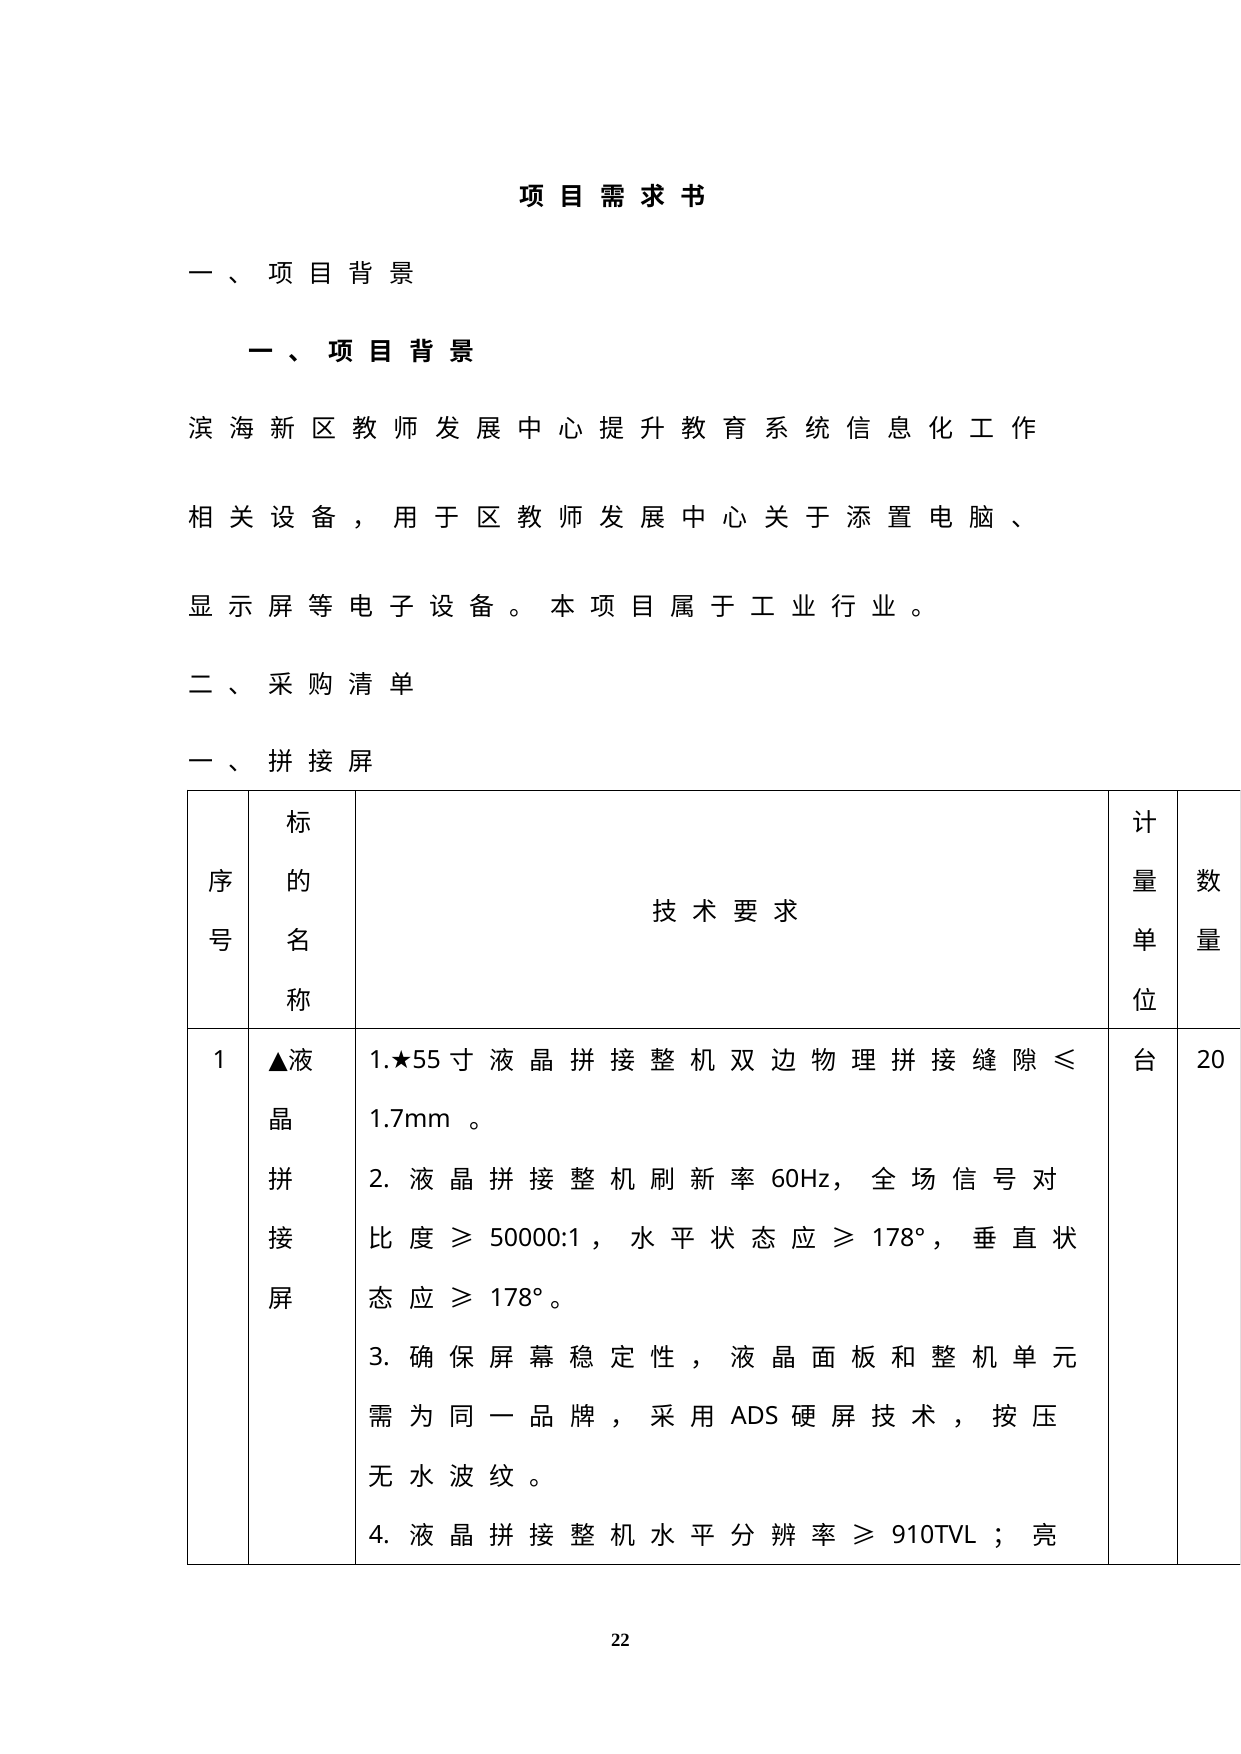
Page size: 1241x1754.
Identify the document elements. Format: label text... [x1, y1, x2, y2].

table_cell 台 [1109, 1029, 1177, 1563]
text 一、项目背景 [188, 242, 1052, 301]
table_header 数量 [1178, 791, 1240, 1028]
text 滨海新区教师发展中心提升教育系统信息化工作相关设备，用于区教师发展中心关于添置电脑、显示屏等电子设备。本项目属于工业行业。 [188, 397, 1052, 634]
table_header 标的名称 [249, 791, 355, 1028]
table_header 序号 [188, 791, 248, 1028]
table_header 技术要求 [356, 791, 1108, 1028]
table_cell 20 [1178, 1029, 1240, 1563]
table_cell ▲液晶拼接屏 [249, 1029, 355, 1563]
text 一、项目背景 [188, 319, 1052, 379]
list 拼接屏 [188, 730, 1052, 789]
text 项目需求书 [188, 164, 1052, 224]
table_header 计量单位 [1109, 791, 1177, 1028]
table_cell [356, 1029, 1108, 1563]
text 二、采购清单 [188, 653, 1052, 712]
table_cell 1 [188, 1029, 248, 1563]
